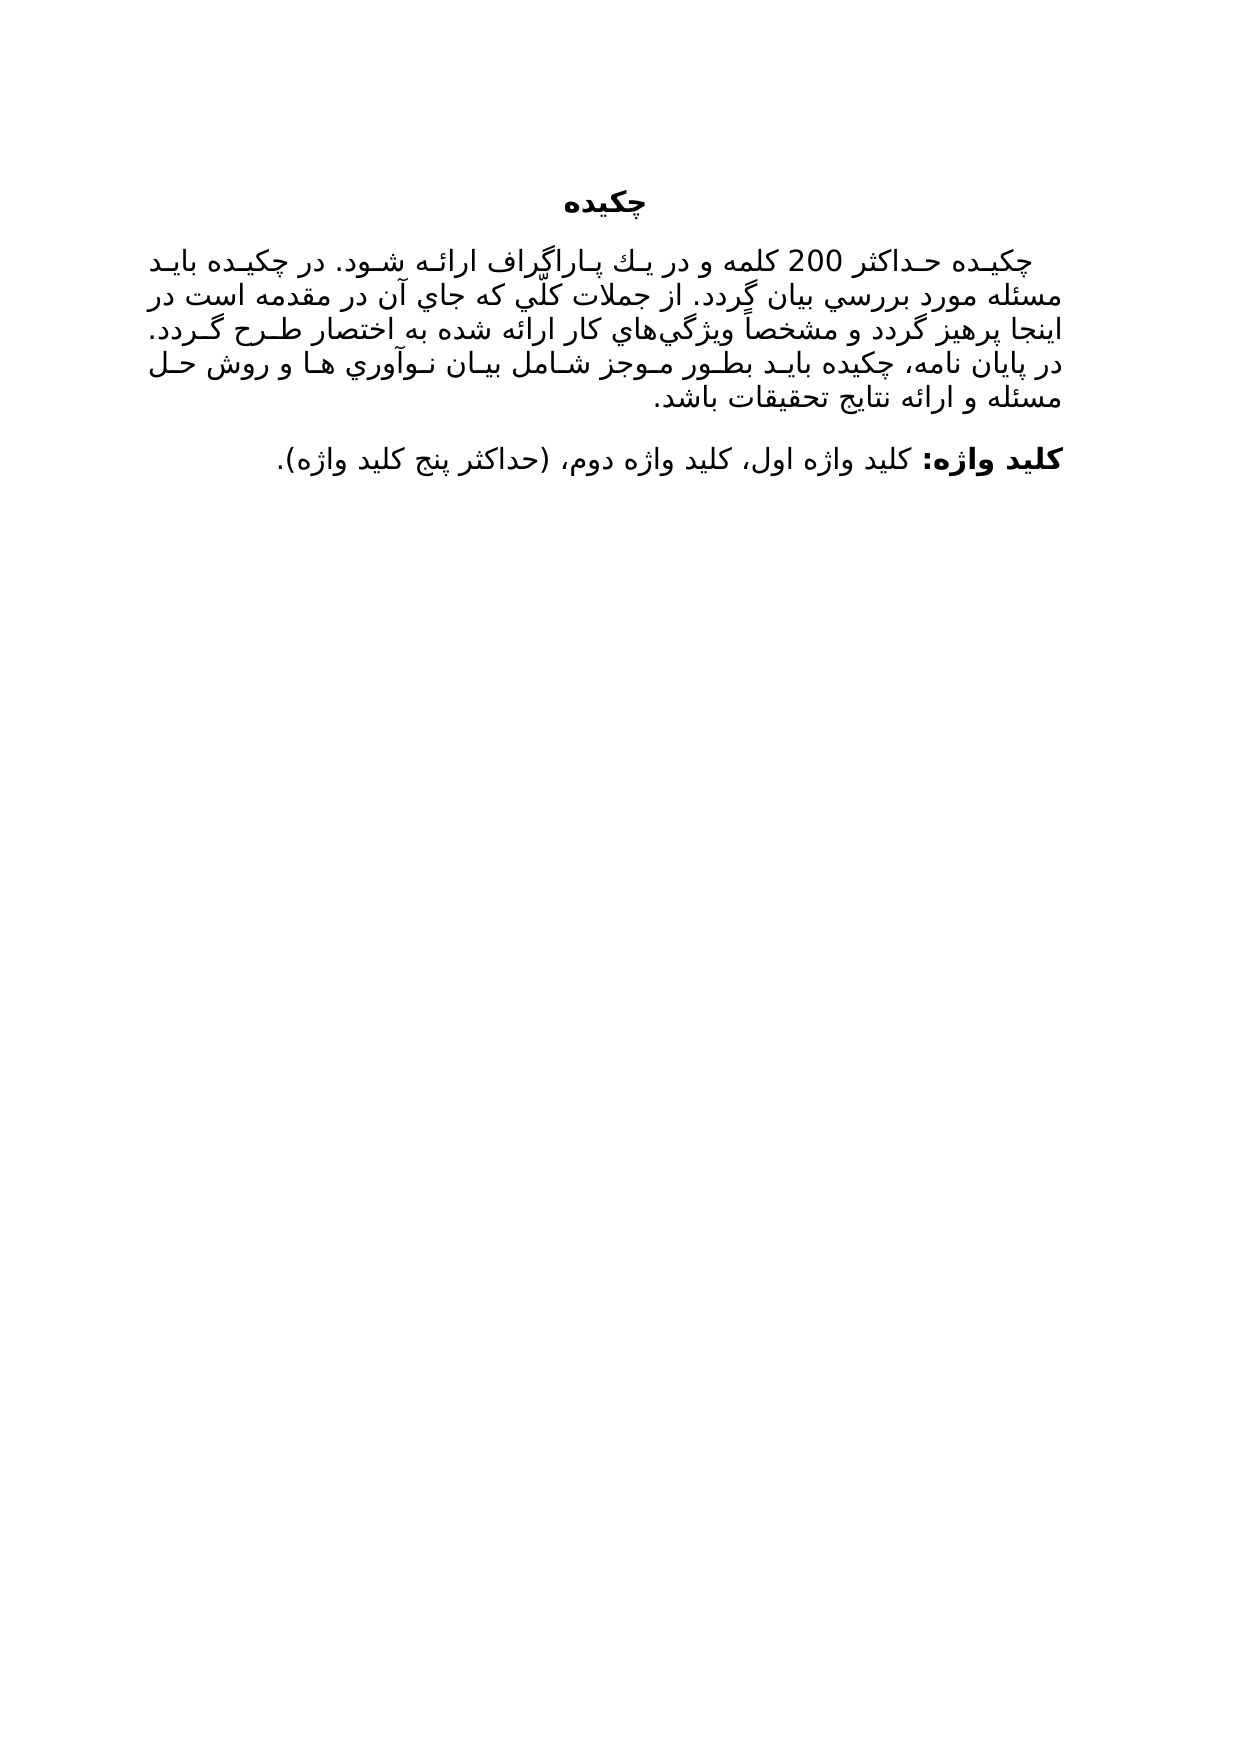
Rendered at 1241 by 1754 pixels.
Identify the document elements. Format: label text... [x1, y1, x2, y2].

text چكيده حداکثر 200 كلمه و در يك پاراگراف ارائه شود. در چكيده بايد مسئله مورد بررسي بيان گردد. از جملات كلّي كه جاي آن در مقدمه است در اينجا پرهيز گردد و مشخصاً ويژگي‌هاي كار ارائه شده به اختصار طرح گردد. در پايان نامه، چكيده بايد بطور موجز شامل بيان نوآوري ها و روش حل مسئله و ارائه نتايج تحقيقات باشد. [148, 244, 1063, 414]
text کليد واژه: کليد واژه اول، کليد واژه دوم، (حداكثر پنج كليد واژه). [148, 443, 1063, 477]
subtitle چکيده [148, 185, 1063, 219]
